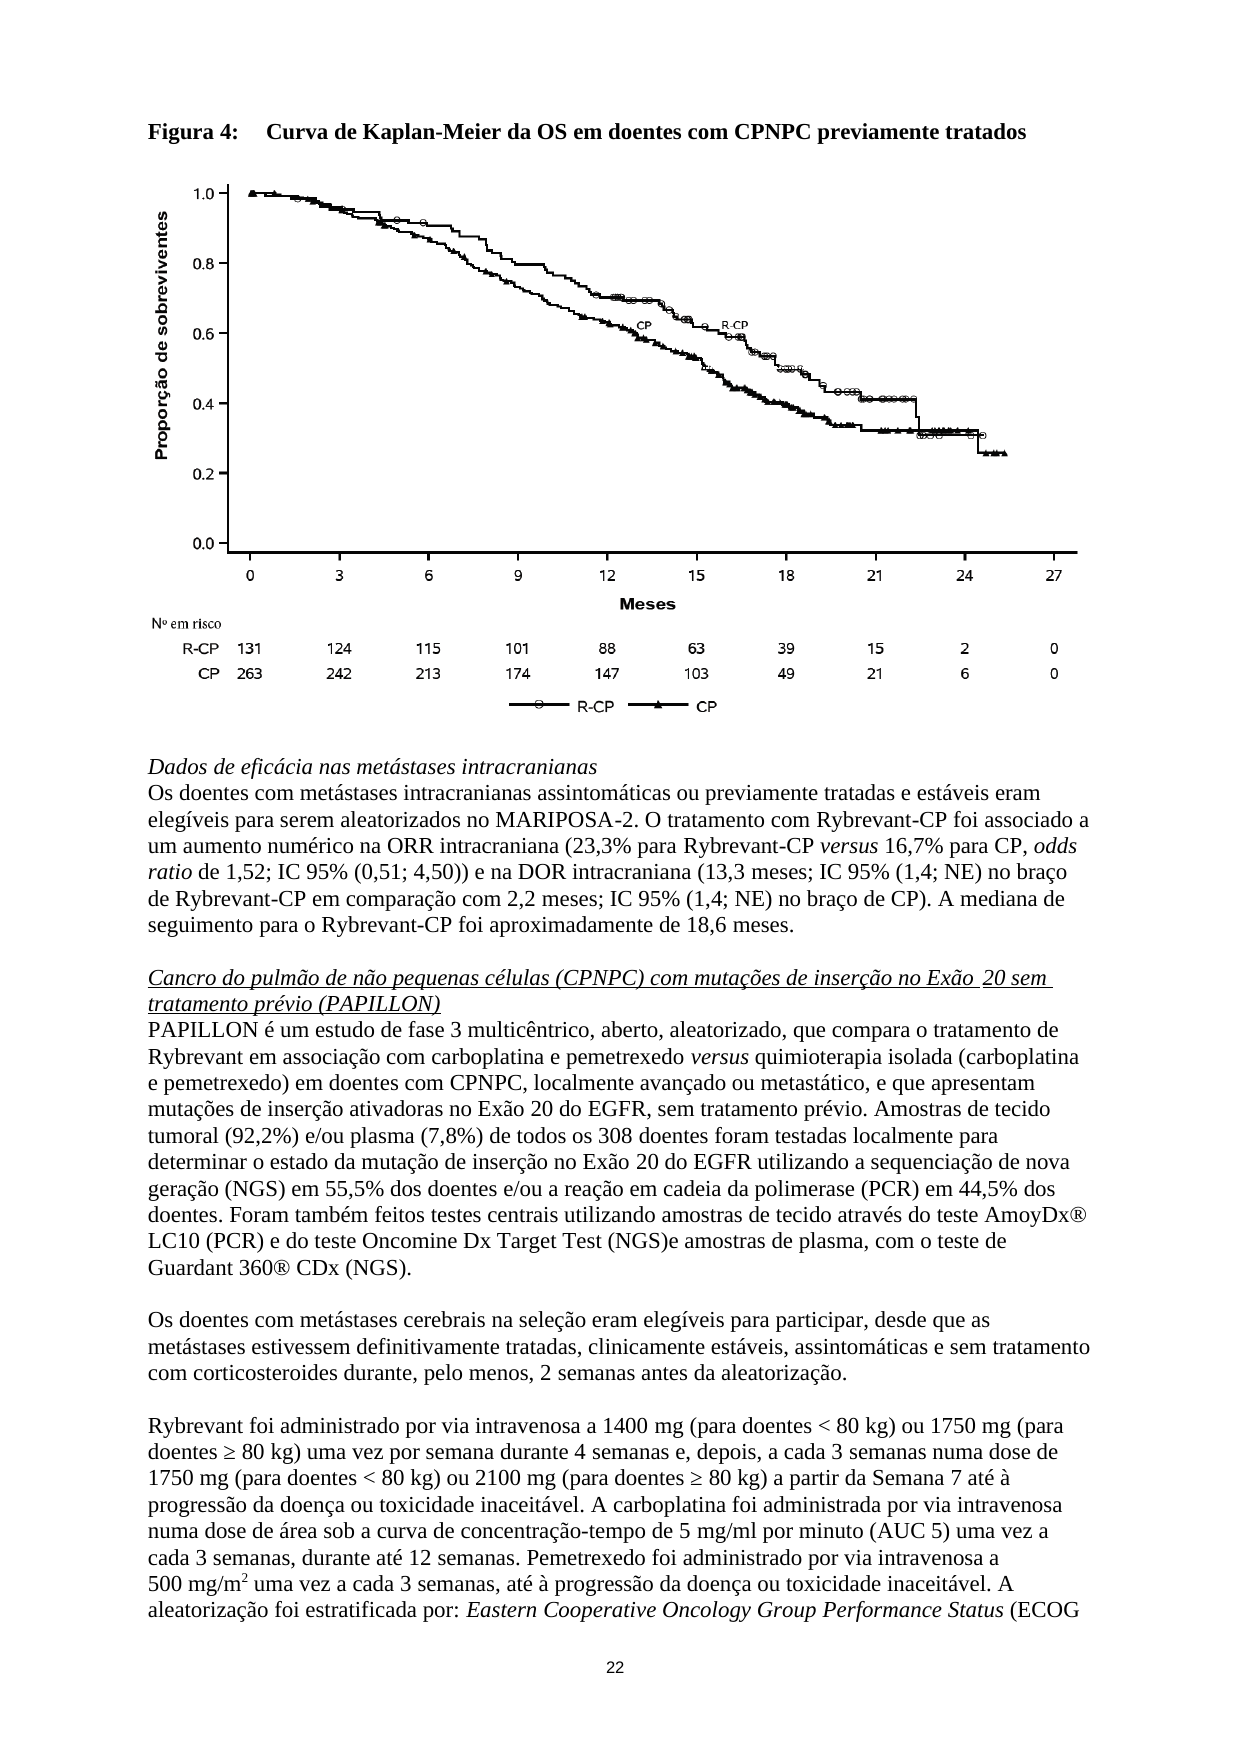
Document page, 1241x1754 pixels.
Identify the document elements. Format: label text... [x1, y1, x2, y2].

text Os doentes com metástases cerebrais na seleção eram elegíveis para participar, desde que as metástases estivessem definitivamente tratadas, clinicamente estáveis, assintomáticas e sem tratamento com corticosteroides durante, pelo menos, 2 semanas antes da aleatorização. [148, 1306, 1092, 1385]
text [148, 1412, 1092, 1623]
text Cancro do pulmão de não pequenas células (CPNPC) com mutações de inserção no Exão 20 sem tratamento prévio (PAPILLON) [148, 964, 1092, 1016]
text PAPILLON é um estudo de fase 3 multicêntrico, aberto, aleatorizado, que compara o tratamento de Rybrevant em associação com carboplatina e pemetrexedo versus quimioterapia isolada (carboplatina e pemetrexedo) em doentes com CPNPC, localmente avançado ou metastático, e que apresentam mutações de inserção ativadoras no Exão 20 do EGFR, sem tratamento prévio. Amostras de tecido tumoral (92,2%) e/ou plasma (7,8%) de todos os 308 doentes foram testadas localmente para determinar o estado da mutação de inserção no Exão 20 do EGFR utilizando a sequenciação de nova geração (NGS) em 55,5% dos doentes e/ou a reação em cadeia da polimerase (PCR) em 44,5% dos doentes. Foram também feitos testes centrais utilizando amostras de tecido através do teste AmoyDx® LC10 (PCR) e do teste Oncomine Dx Target Test (NGS)e amostras de plasma, com o teste de Guardant 360® CDx (NGS). [148, 1016, 1092, 1280]
picture [147, 170, 1093, 727]
text Os doentes com metástases intracranianas assintomáticas ou previamente tratadas e estáveis eram elegíveis para serem aleatorizados no MARIPOSA-2. O tratamento com Rybrevant-CP foi associado a um aumento numérico na ORR intracraniana (23,3% para Rybrevant-CP versus 16,7% para CP, odds ratio de 1,52; IC 95% (0,51; 4,50)) e na DOR intracraniana (13,3 meses; IC 95% (1,4; NE) no braço de Rybrevant-CP em comparação com 2,2 meses; IC 95% (1,4; NE) no braço de CP). A mediana de seguimento para o Rybrevant-CP foi aproximadamente de 18,6 meses. [148, 779, 1092, 937]
text Dados de eficácia nas metástases intracranianas [148, 753, 1092, 779]
text Figura 4: Curva de Kaplan-Meier da OS em doentes com CPNPC previamente tratados [148, 118, 1092, 144]
